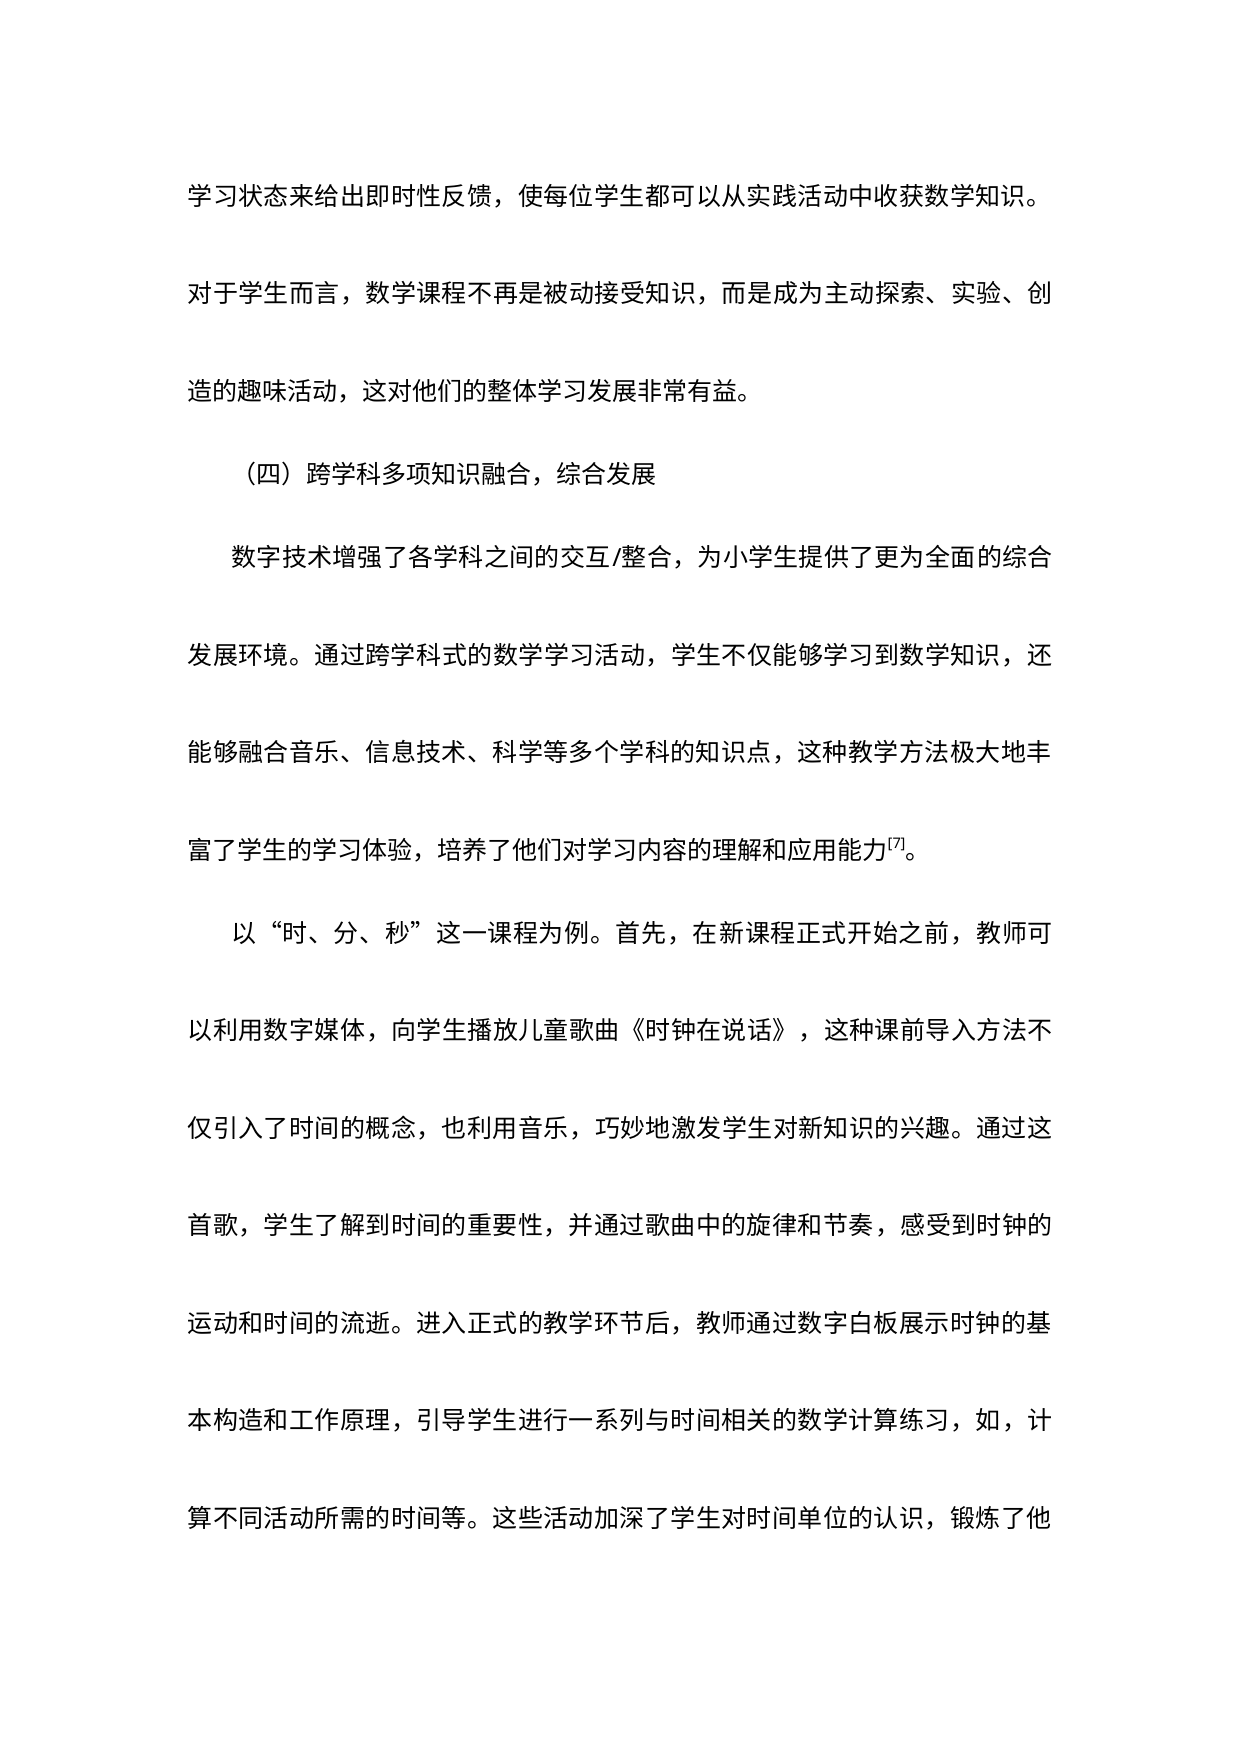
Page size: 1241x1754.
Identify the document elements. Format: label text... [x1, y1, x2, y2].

text 数字技术增强了各学科之间的交互/整合，为小学生提供了更为全面的综合发展环境。通过跨学科式的数学学习活动，学生不仅能够学习到数学知识，还能够融合音乐、信息技术、科学等多个学科的知识点，这种教学方法极大地丰富了学生的学习体验，培养了他们对学习内容的理解和应用能力[7]。 [187, 523, 1053, 881]
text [187, 899, 1053, 1549]
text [187, 162, 1053, 422]
text （四）跨学科多项知识融合，综合发展 [187, 440, 1053, 505]
